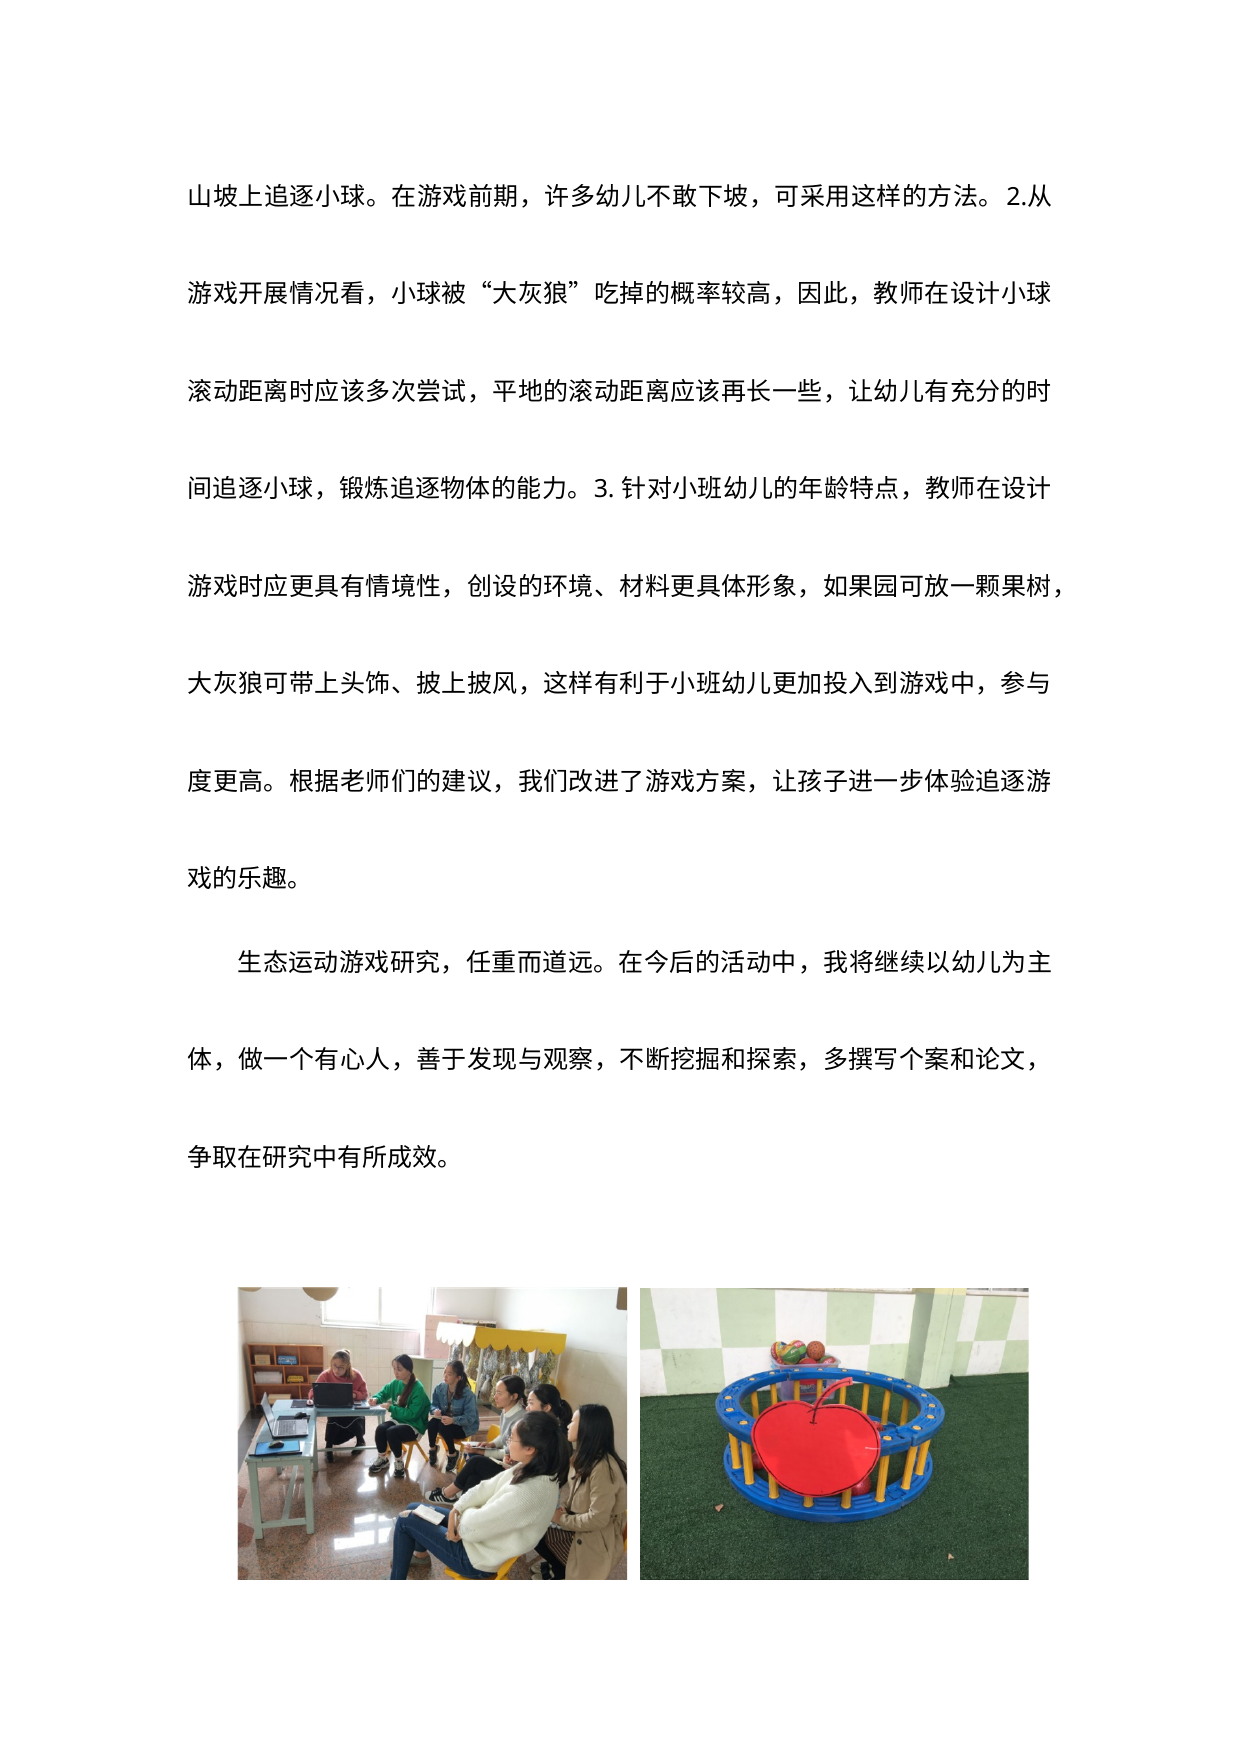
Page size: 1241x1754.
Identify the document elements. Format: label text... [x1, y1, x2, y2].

picture [237, 1287, 628, 1580]
text 生态运动游戏研究，任重而道远。在今后的活动中，我将继续以幼儿为主体，做一个有心人，善于发现与观察，不断挖掘和探索，多撰写个案和论文，争取在研究中有所成效。 [187, 928, 1053, 1188]
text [187, 162, 1053, 909]
picture [640, 1288, 1029, 1580]
